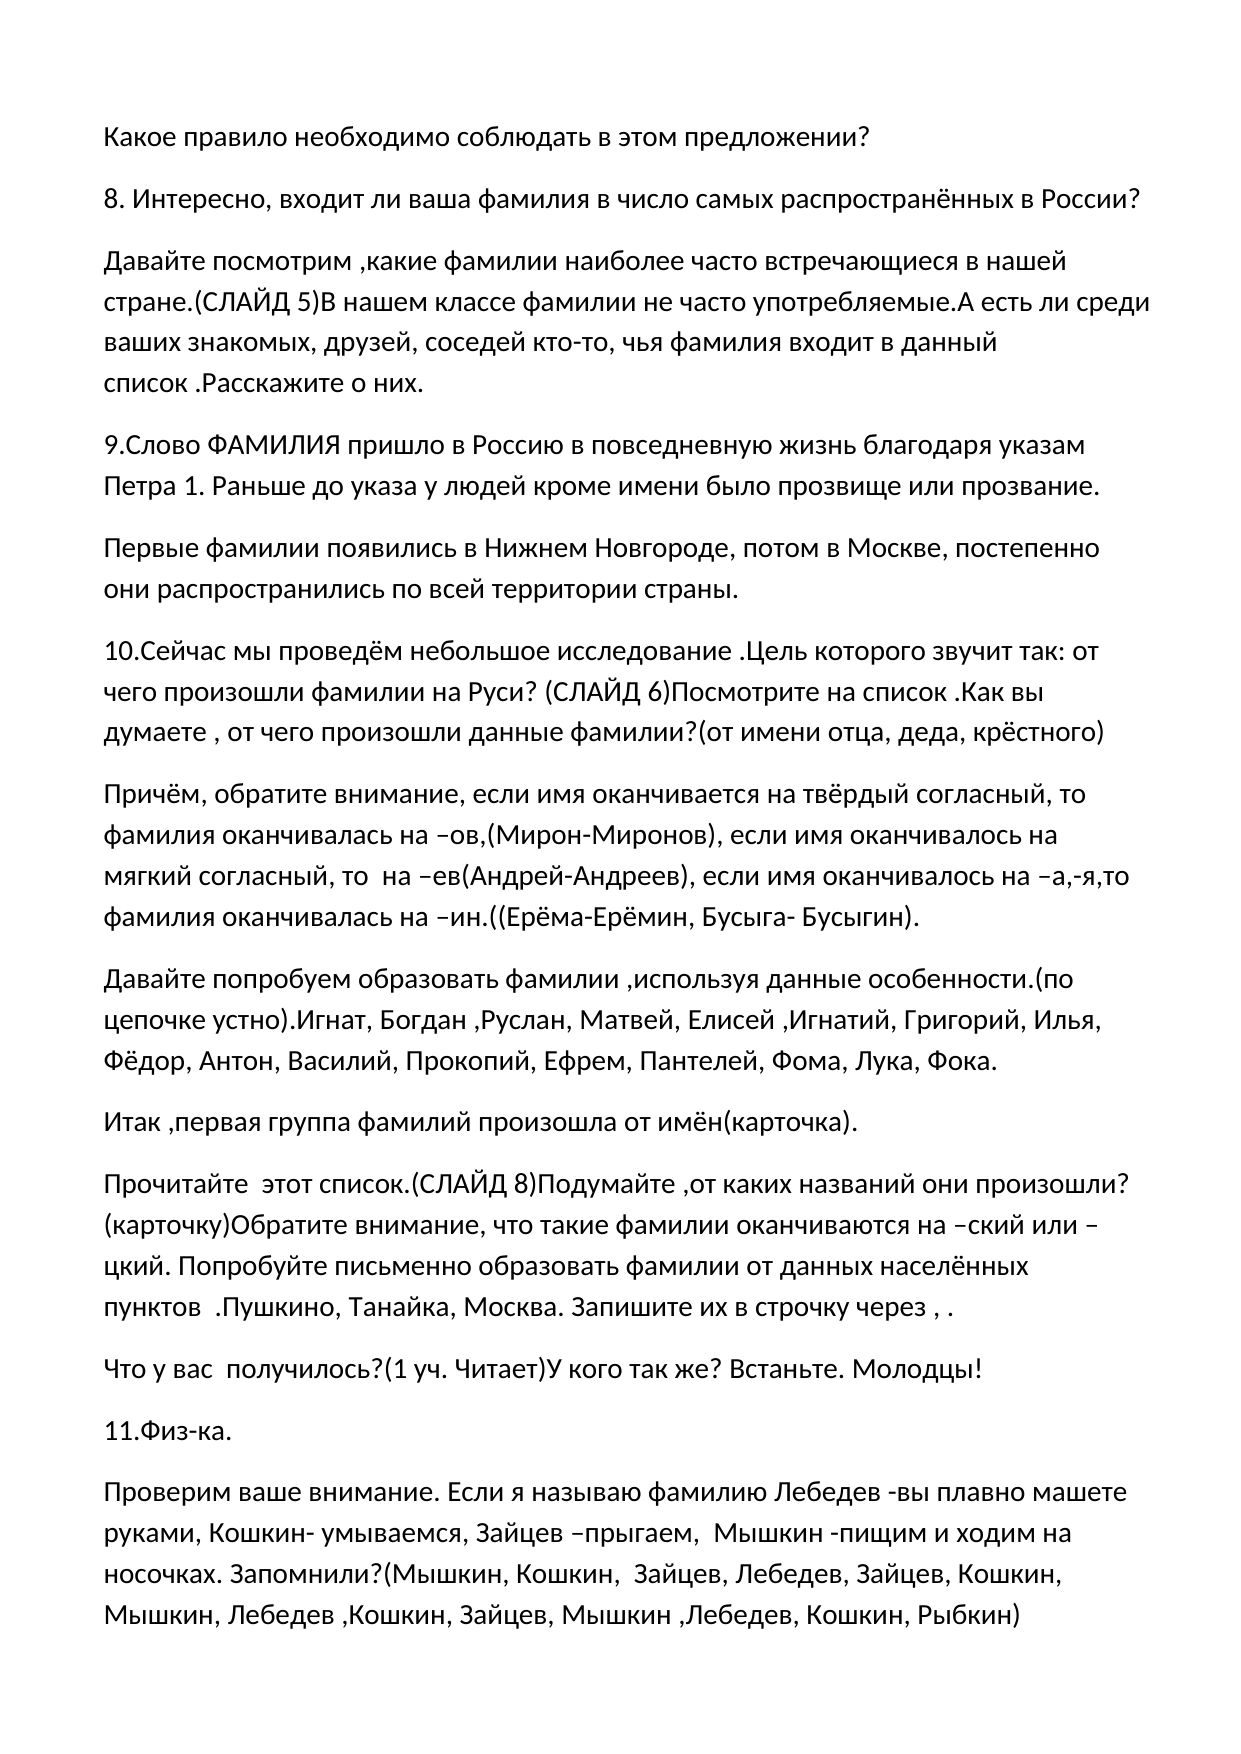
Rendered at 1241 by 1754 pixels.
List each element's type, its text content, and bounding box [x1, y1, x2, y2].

text Какое правило необходимо соблюдать в этом предложении? [103, 118, 1152, 154]
text Давайте посмотрим ,какие фамилии наиболее часто встречающиеся в нашей стране.(СЛАЙД 5)В нашем классе фамилии не часто употребляемые.А есть ли среди ваших знакомых, друзей, соседей кто-то, чья фамилия входит в данный список .Расскажите о них. [103, 242, 1152, 400]
text Первые фамилии появились в Нижнем Новгороде, потом в Москве, постепенно они распространились по всей территории страны. [103, 529, 1152, 606]
text 10.Сейчас мы проведём небольшое исследование .Цель которого звучит так: от чего произошли фамилии на Руси? (СЛАЙД 6)Посмотрите на список .Как вы думаете , от чего произошли данные фамилии?(от имени отца, деда, крёстного) [103, 632, 1152, 749]
text Что у вас получилось?(1 уч. Читает)У кого так же? Встаньте. Молодцы! [103, 1350, 1152, 1386]
text 11.Физ-ка. [103, 1412, 1152, 1447]
text Давайте попробуем образовать фамилии ,используя данные особенности.(по цепочке устно).Игнат, Богдан ,Руслан, Матвей, Елисей ,Игнатий, Григорий, Илья, Фёдор, Антон, Василий, Прокопий, Ефрем, Пантелей, Фома, Лука, Фока. [103, 960, 1152, 1077]
text Итак ,первая группа фамилий произошла от имён(карточка). [103, 1103, 1152, 1139]
text Причём, обратите внимание, если имя оканчивается на твёрдый согласный, то фамилия оканчивалась на –ов,(Мирон-Миронов), если имя оканчивалось на мягкий согласный, то на –ев(Андрей-Андреев), если имя оканчивалось на –а,-я,то фамилия оканчивалась на –ин.((Ерёма-Ерёмин, Бусыга- Бусыгин). [103, 775, 1152, 934]
text Проверим ваше внимание. Если я называю фамилию Лебедев -вы плавно машете руками, Кошкин- умываемся, Зайцев –прыгаем, Мышкин -пищим и ходим на носочках. Запомнили?(Мышкин, Кошкин, Зайцев, Лебедев, Зайцев, Кошкин, Мышкин, Лебедев ,Кошкин, Зайцев, Мышкин ,Лебедев, Кошкин, Рыбкин) [103, 1473, 1152, 1632]
text 8. Интересно, входит ли ваша фамилия в число самых распространённых в России? [103, 180, 1152, 216]
text Прочитайте этот список.(СЛАЙД 8)Подумайте ,от каких названий они произошли?(карточку)Обратите внимание, что такие фамилии оканчиваются на –ский или –цкий. Попробуйте письменно образовать фамилии от данных населённых пунктов .Пушкино, Танайка, Москва. Запишите их в строчку через , . [103, 1165, 1152, 1324]
text 9.Слово ФАМИЛИЯ пришло в Россию в повседневную жизнь благодаря указам Петра 1. Раньше до указа у людей кроме имени было прозвище или прозвание. [103, 426, 1152, 503]
